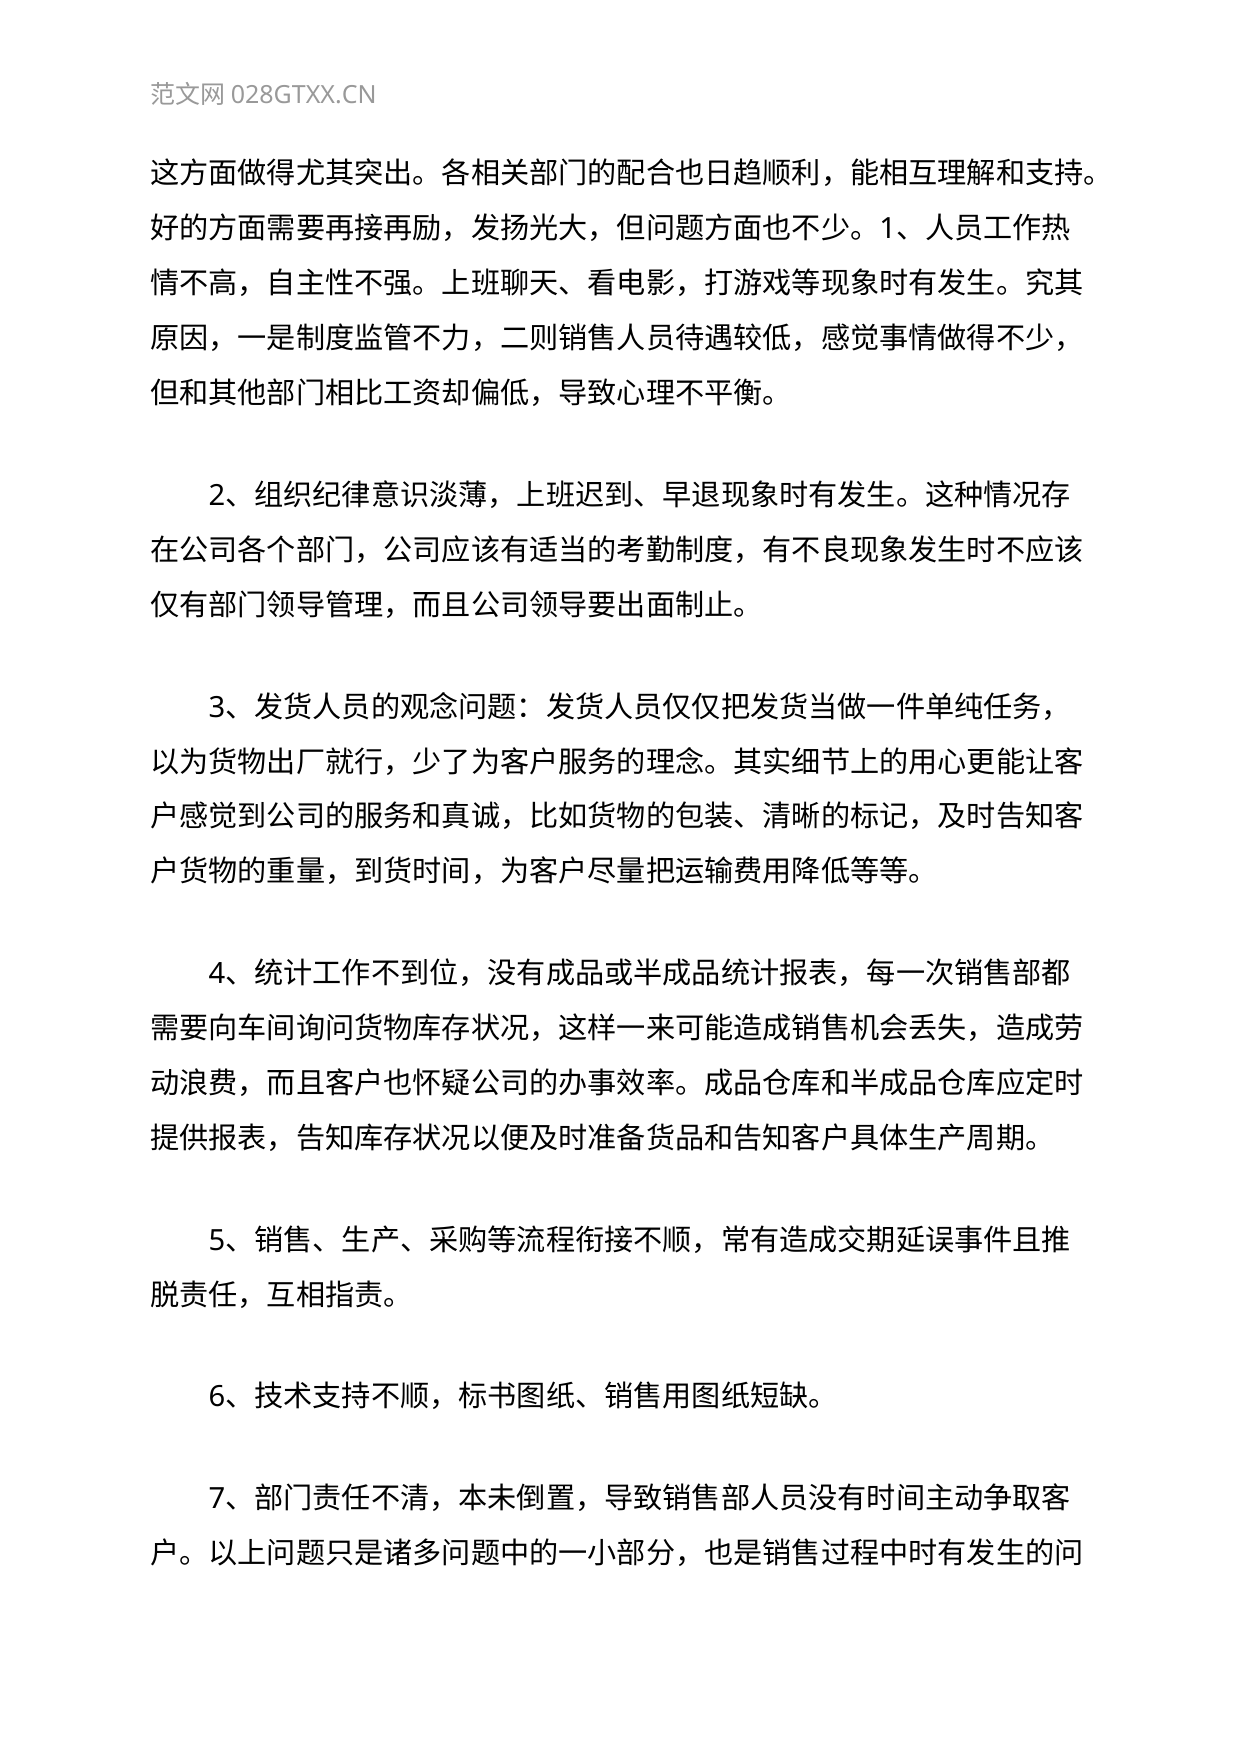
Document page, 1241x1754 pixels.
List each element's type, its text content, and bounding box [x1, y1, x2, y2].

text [150, 150, 1090, 412]
text 3、发货人员的观念问题：发货人员仅仅把发货当做一件单纯任务，以为货物出厂就行，少了为客户服务的理念。其实细节上的用心更能让客户感觉到公司的服务和真诚，比如货物的包装、清晰的标记，及时告知客户货物的重量，到货时间，为客户尽量把运输费用降低等等。 [150, 683, 1090, 890]
text 6、技术支持不顺，标书图纸、销售用图纸短缺。 [150, 1373, 1090, 1415]
text 4、统计工作不到位，没有成品或半成品统计报表，每一次销售部都需要向车间询问货物库存状况，这样一来可能造成销售机会丢失，造成劳动浪费，而且客户也怀疑公司的办事效率。成品仓库和半成品仓库应定时提供报表，告知库存状况以便及时准备货品和告知客户具体生产周期。 [150, 950, 1090, 1157]
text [150, 1475, 1090, 1572]
text 5、销售、生产、采购等流程衔接不顺，常有造成交期延误事件且推脱责任，互相指责。 [150, 1216, 1090, 1313]
text 2、组织纪律意识淡薄，上班迟到、早退现象时有发生。这种情况存在公司各个部门，公司应该有适当的考勤制度，有不良现象发生时不应该仅有部门领导管理，而且公司领导要出面制止。 [150, 471, 1090, 624]
